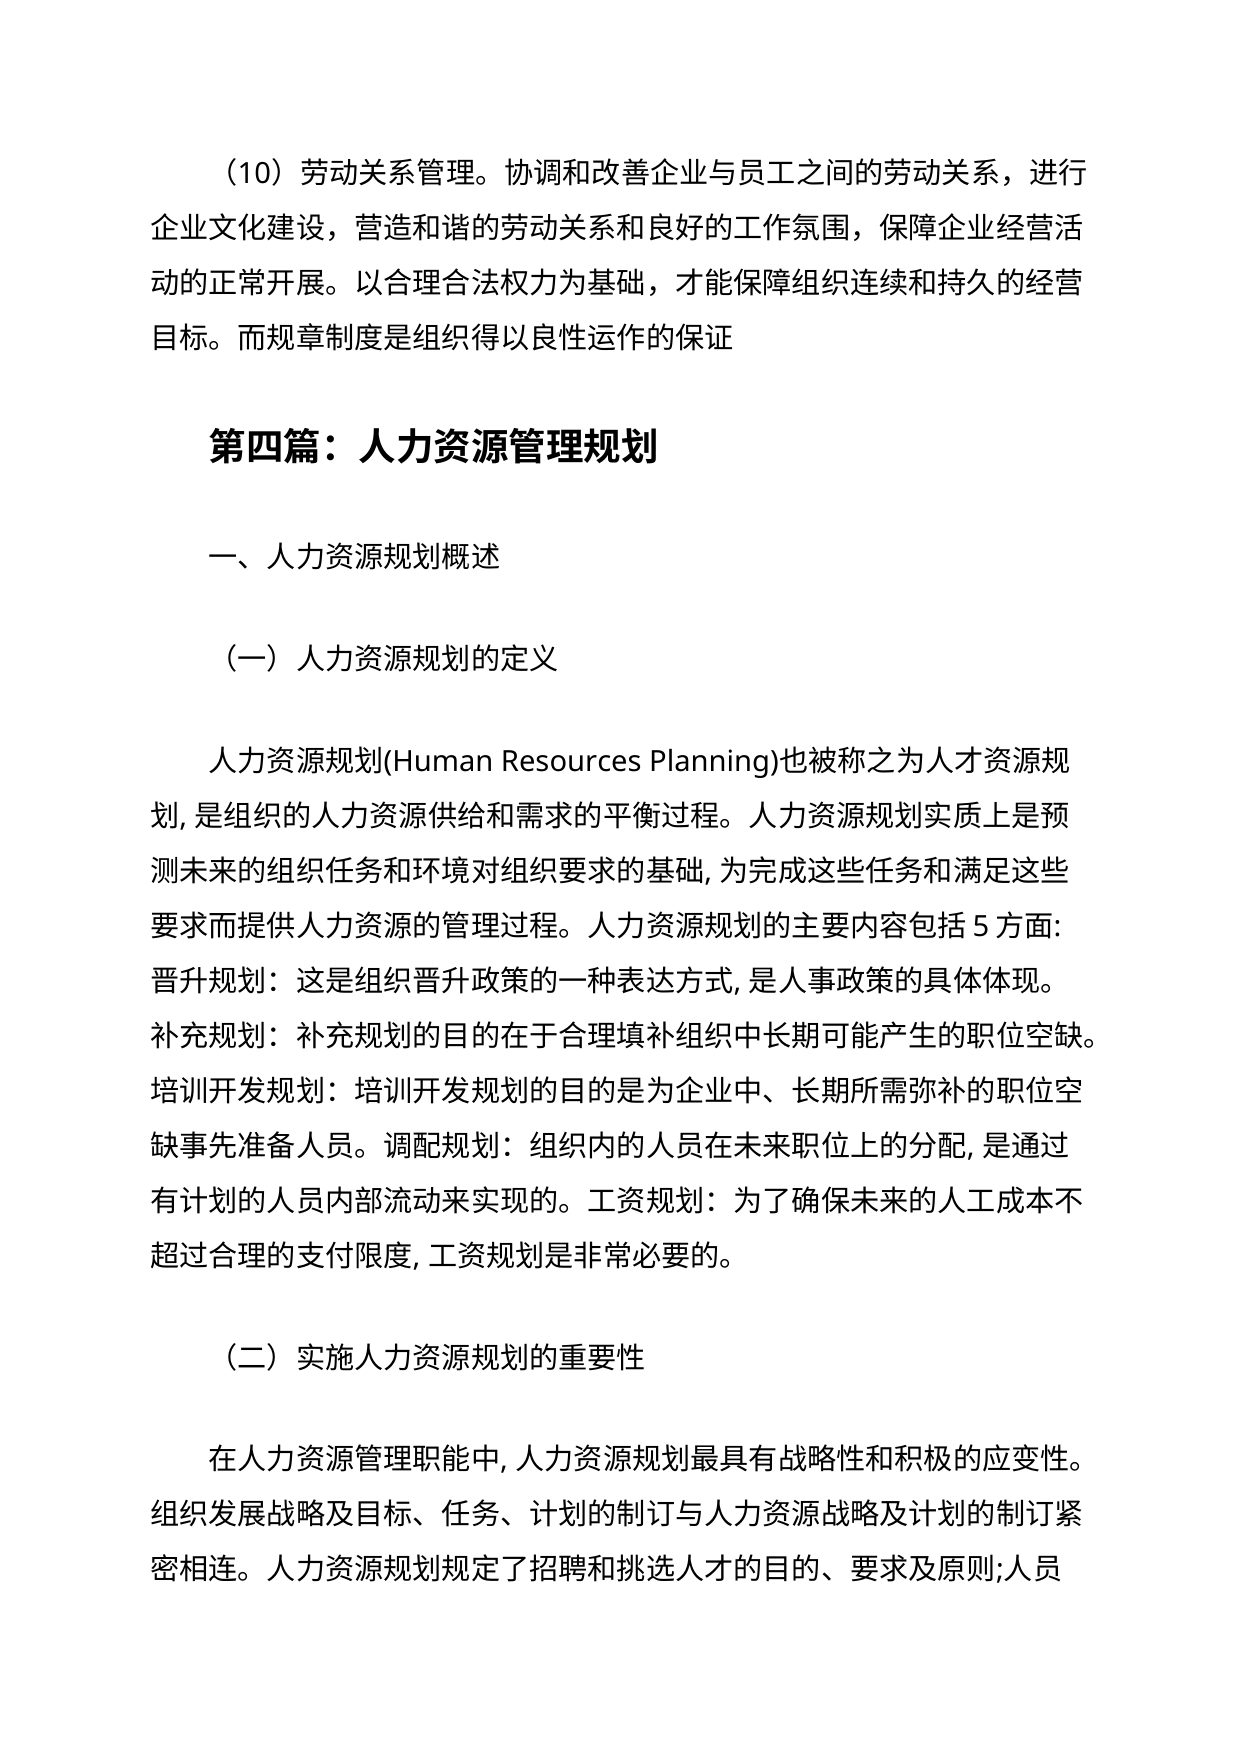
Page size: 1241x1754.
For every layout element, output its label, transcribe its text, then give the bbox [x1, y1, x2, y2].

text （10）劳动关系管理。协调和改善企业与员工之间的劳动关系，进行企业文化建设，营造和谐的劳动关系和良好的工作氛围，保障企业经营活动的正常开展。以合理合法权力为基础，才能保障组织连续和持久的经营目标。而规章制度是组织得以良性运作的保证 [150, 150, 1090, 357]
text 人力资源规划(Human Resources Planning)也被称之为人才资源规划, 是组织的人力资源供给和需求的平衡过程。人力资源规划实质上是预测未来的组织任务和环境对组织要求的基础, 为完成这些任务和满足这些要求而提供人力资源的管理过程。人力资源规划的主要内容包括5方面:晋升规划：这是组织晋升政策的一种表达方式, 是人事政策的具体体现。补充规划：补充规划的目的在于合理填补组织中长期可能产生的职位空缺。培训开发规划：培训开发规划的目的是为企业中、长期所需弥补的职位空缺事先准备人员。调配规划：组织内的人员在未来职位上的分配, 是通过有计划的人员内部流动来实现的。工资规划：为了确保未来的人工成本不超过合理的支付限度, 工资规划是非常必要的。 [150, 737, 1090, 1274]
text （一）人力资源规划的定义 [150, 636, 1090, 678]
text 一、人力资源规划概述 [150, 534, 1090, 576]
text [150, 1436, 1090, 1588]
text （二）实施人力资源规划的重要性 [150, 1334, 1090, 1376]
text 第四篇：人力资源管理规划 [150, 417, 1090, 471]
